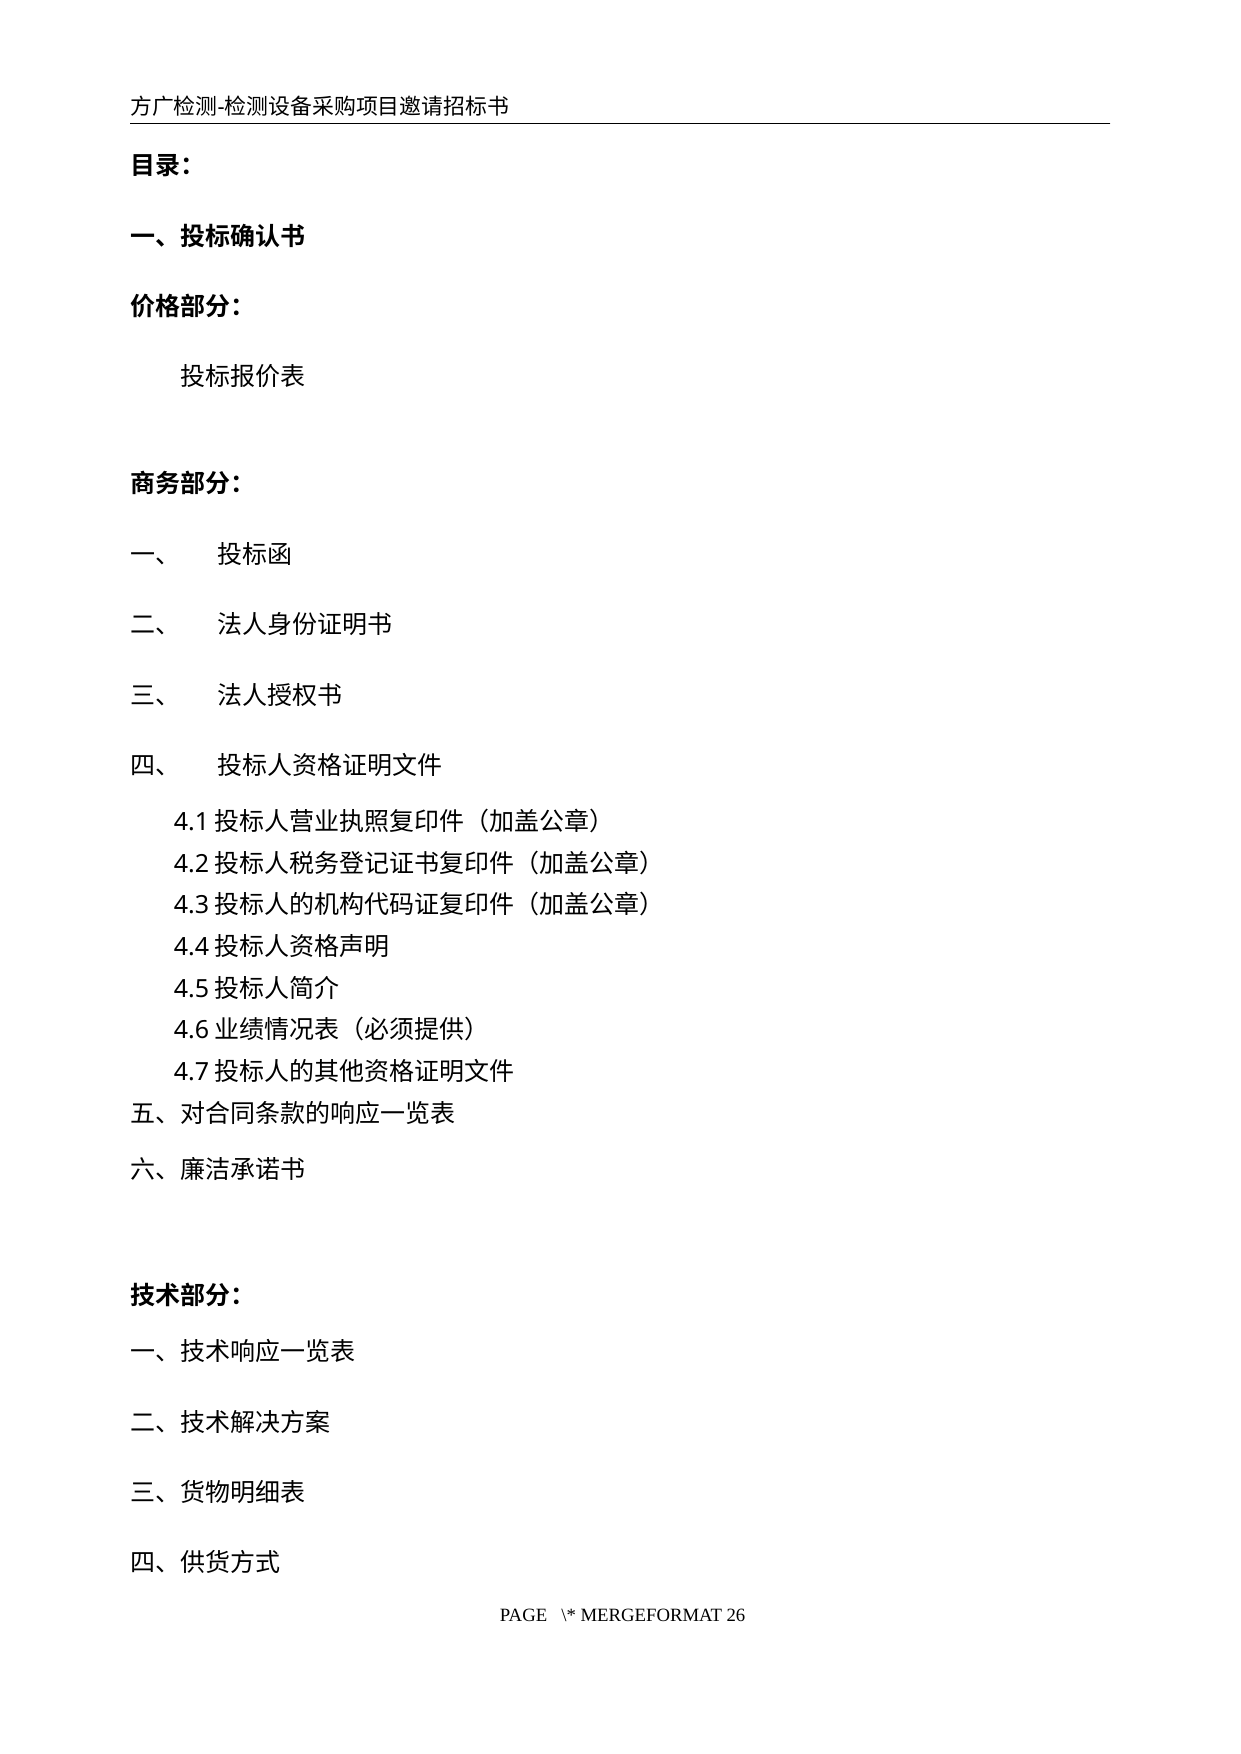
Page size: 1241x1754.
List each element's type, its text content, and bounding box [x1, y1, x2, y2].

text 三、货物明细表 [130, 1458, 1110, 1523]
text 一、技术响应一览表 [130, 1317, 1110, 1382]
list 投标函 [130, 520, 1110, 585]
text 4.2投标人税务登记证书复印件（加盖公章） [174, 843, 1110, 879]
text 4.5投标人简介 [174, 968, 1110, 1004]
text 五、对合同条款的响应一览表 [130, 1093, 1110, 1129]
text 一、投标确认书 [130, 202, 1110, 267]
text 投标报价表 [130, 342, 1110, 407]
text 技术部分： [130, 1276, 1110, 1312]
text 目录： [130, 131, 1110, 196]
list 投标人资格证明文件 [130, 731, 1110, 796]
text 二、技术解决方案 [130, 1388, 1110, 1453]
text 价格部分： [130, 272, 1110, 337]
text 4.6业绩情况表（必须提供） [174, 1010, 1110, 1046]
list 法人身份证明书 [130, 590, 1110, 655]
text 商务部分： [130, 449, 1110, 514]
text 四、供货方式 [130, 1528, 1110, 1593]
text 4.1投标人营业执照复印件（加盖公章） [174, 802, 1110, 838]
text 六、廉洁承诺书 [130, 1135, 1110, 1200]
text 4.7投标人的其他资格证明文件 [174, 1052, 1110, 1088]
text 4.3投标人的机构代码证复印件（加盖公章） [174, 885, 1110, 921]
text 4.4投标人资格声明 [174, 927, 1110, 963]
list 法人授权书 [130, 661, 1110, 726]
